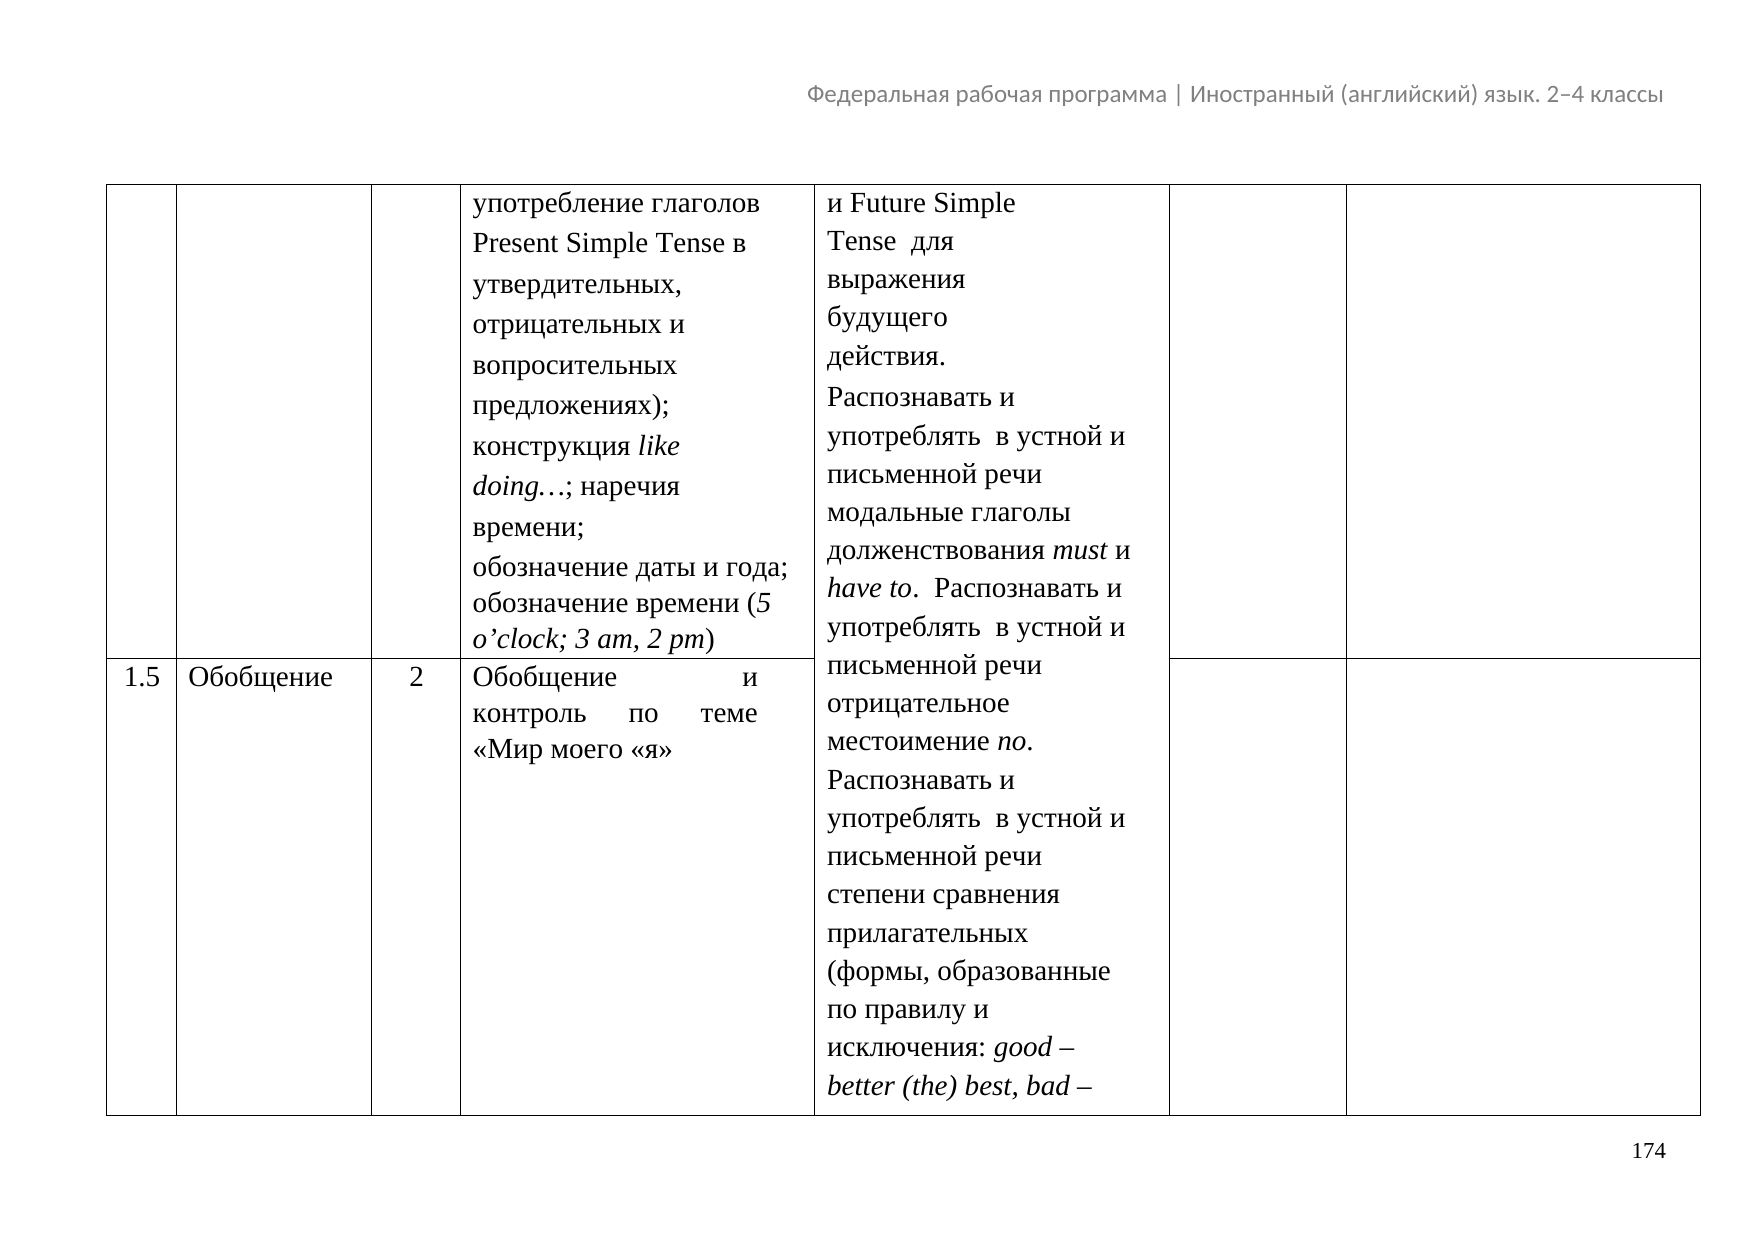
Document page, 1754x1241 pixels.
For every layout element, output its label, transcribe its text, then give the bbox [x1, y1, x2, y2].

table_cell 1.5 [107, 659, 176, 1115]
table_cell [461, 659, 814, 1115]
table_header [1170, 185, 1346, 658]
table_cell [1170, 659, 1346, 1115]
table_header [372, 185, 460, 658]
table_cell Обобщение [177, 659, 371, 1115]
table_header употребление глаголов Present Simple Tense в утвердительных, отрицательных и вопросительных предложениях); конструкция like doing…; наречия времени; обозначение даты и года; обозначение времени (5 o’clock; 3 am, 2 pm) [461, 185, 814, 658]
table_cell 2 [372, 659, 460, 1115]
table_header [177, 185, 371, 658]
table_header [107, 185, 176, 658]
table_header [1347, 185, 1700, 658]
table_cell [1347, 659, 1700, 1115]
table_header и Future Simple Tense для выражения будущего действия. Распознавать и употреблять в устной и письменной речи модальные глаголы долженствования must и have to. Распознавать и употреблять в устной и письменной речи отрицательное местоимение no. Распознавать и употреблять в устной и письменной речи степени сравнения прилагательных (формы, образованные по правилу и исключения: good – better (the) best, bad – worse – (the) worst). Распознавать и употреблять в устной и письменной речи наречия времени; Распознавать и употреблять в устной и письменной речи обозначение даты и года. Распознавать и употреблять в устной и письменной речи обозначение времени [815, 185, 1169, 1115]
